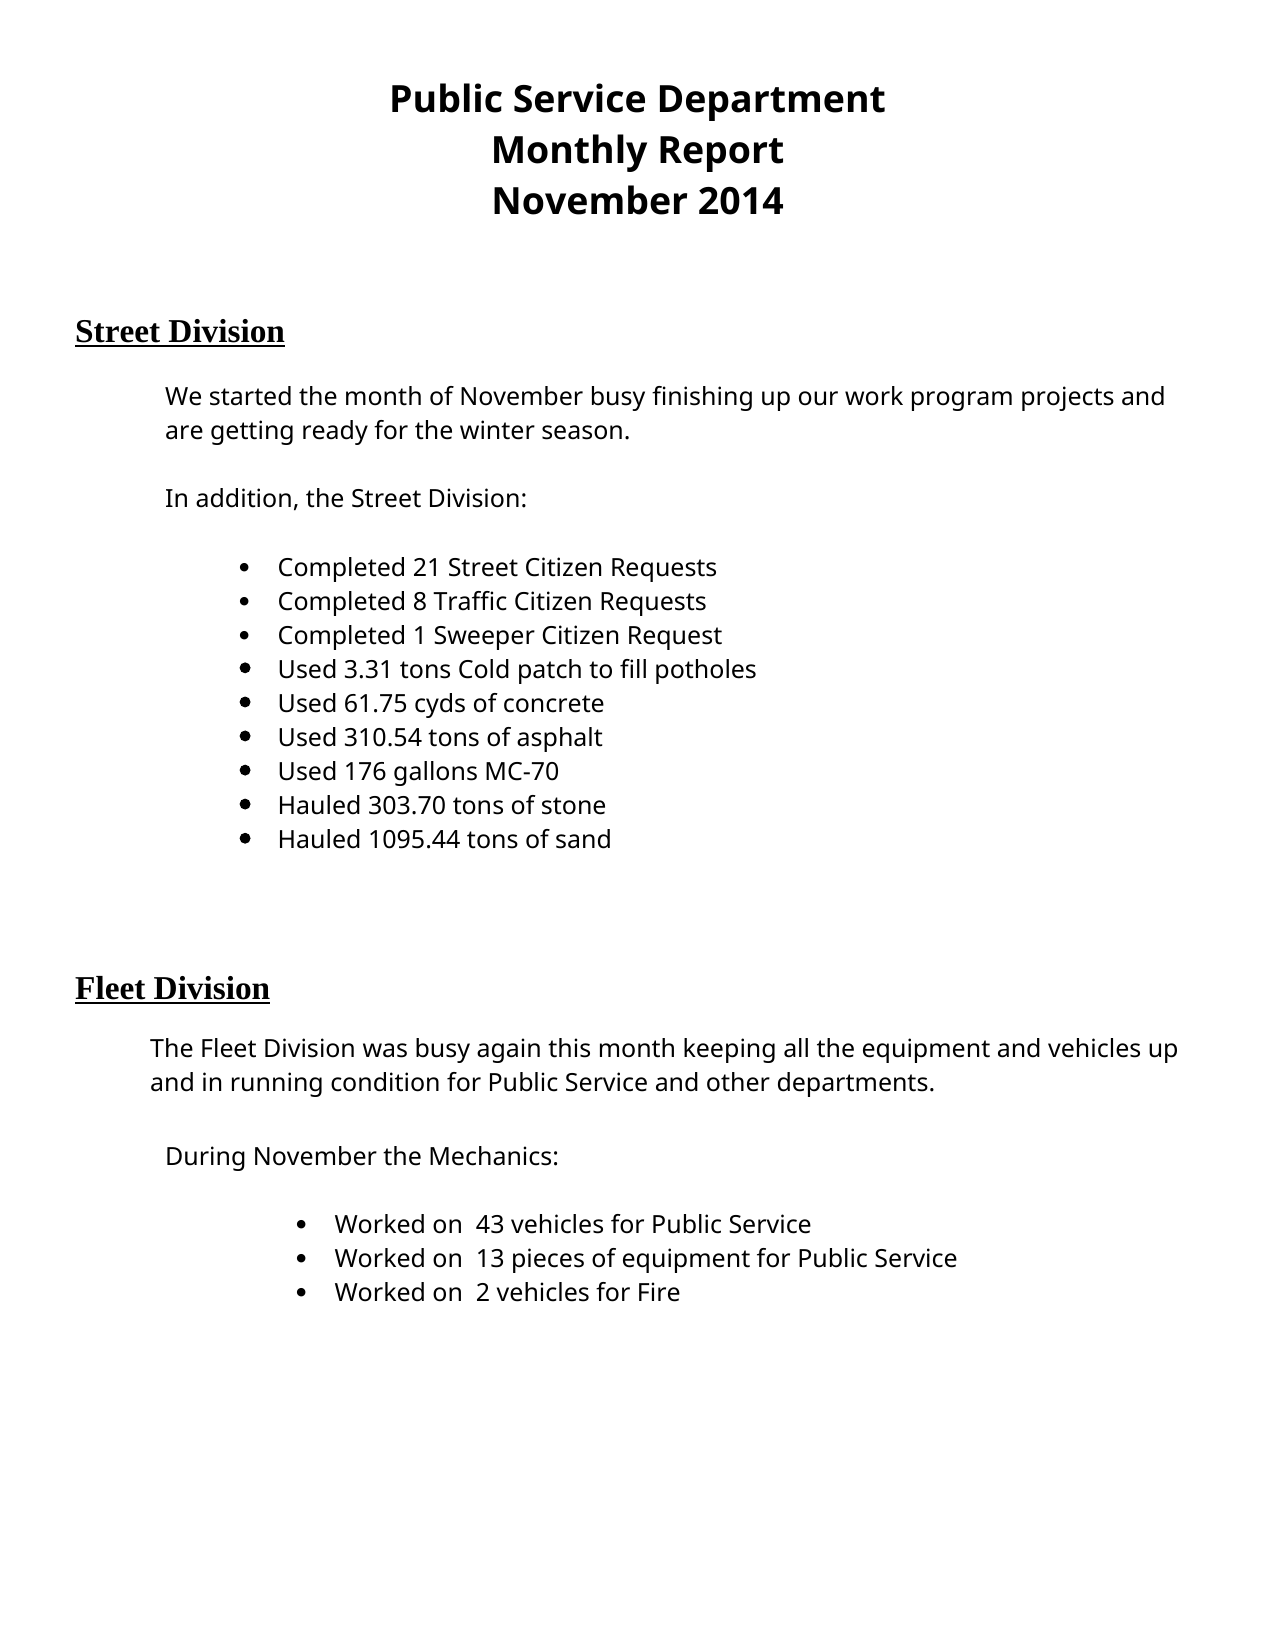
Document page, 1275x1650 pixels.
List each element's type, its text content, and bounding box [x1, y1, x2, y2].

text In addition, the Street Division: [75, 481, 1200, 515]
list Used 310.54 tons of asphalt [240, 719, 1200, 753]
text During November the Mechanics: [165, 1139, 1200, 1173]
list Hauled 1095.44 tons of sand [240, 822, 1200, 856]
list Hauled 303.70 tons of stone [240, 788, 1200, 822]
list Completed 21 Street Citizen Requests [240, 549, 1200, 583]
list Worked on 43 vehicles for Public Service [297, 1207, 1200, 1241]
list Used 176 gallons MC-70 [240, 753, 1200, 788]
list Completed 8 Traffic Citizen Requests [240, 583, 1200, 617]
text We started the month of November busy finishing up our work program projects and are getting ready for the winter season. [165, 379, 1200, 447]
list Worked on 2 vehicles for Fire [297, 1275, 1200, 1309]
list Used 61.75 cyds of concrete [240, 685, 1200, 719]
subtitle Street Division [75, 312, 1200, 350]
text The Fleet Division was busy again this month keeping all the equipment and vehicles up and in running condition for Public Service and other departments. [150, 1031, 1200, 1099]
subtitle Fleet Division [75, 969, 1200, 1007]
list Completed 1 Sweeper Citizen Request [240, 617, 1200, 651]
list Worked on 13 pieces of equipment for Public Service [297, 1241, 1200, 1275]
list Used 3.31 tons Cold patch to fill potholes [240, 651, 1200, 685]
